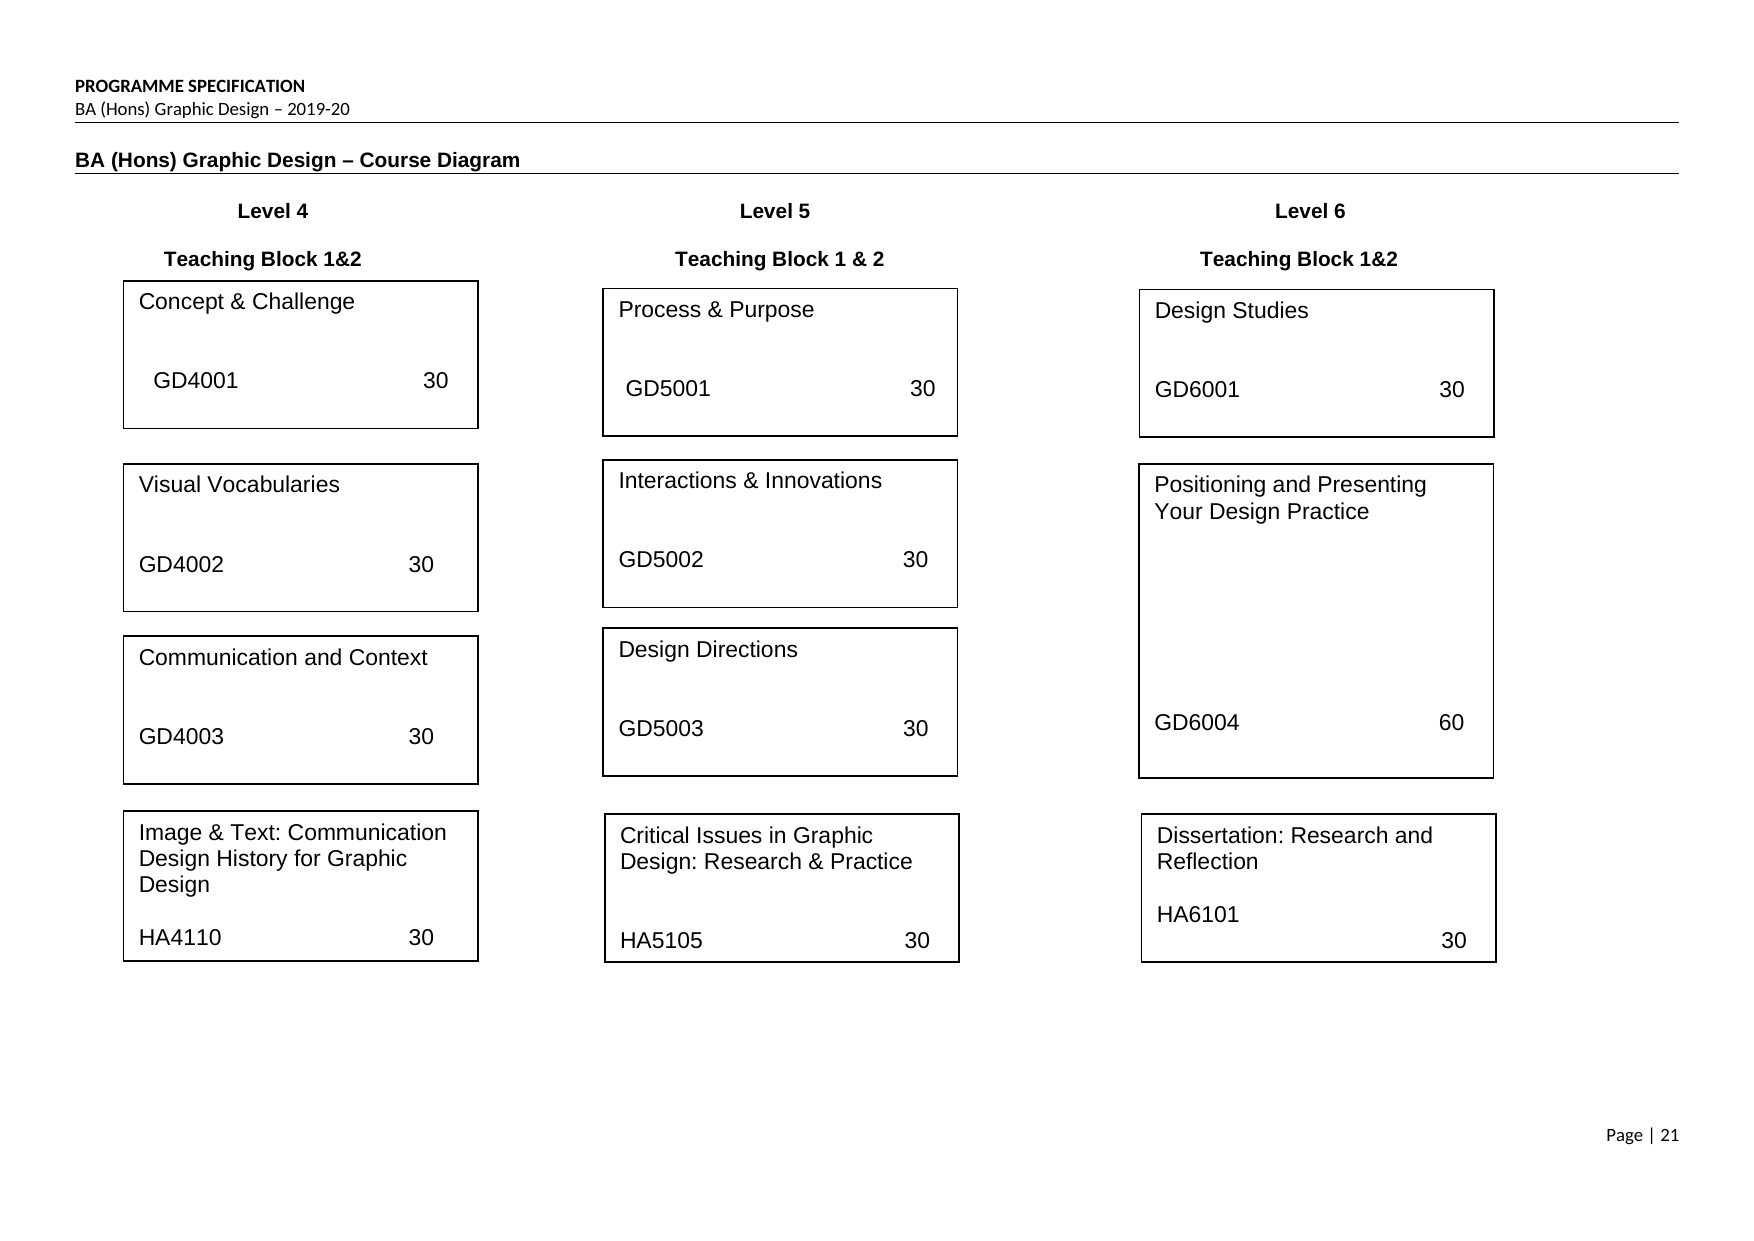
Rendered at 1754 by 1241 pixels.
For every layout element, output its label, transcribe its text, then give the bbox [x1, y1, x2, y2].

text Level 4 Level 5 Level 6 [75, 198, 1679, 222]
text BA (Hons) Graphic Design – Course Diagram [75, 147, 1679, 173]
text Teaching Block 1&2 Teaching Block 1 & 2 Teaching Block 1&2 [75, 246, 1679, 270]
